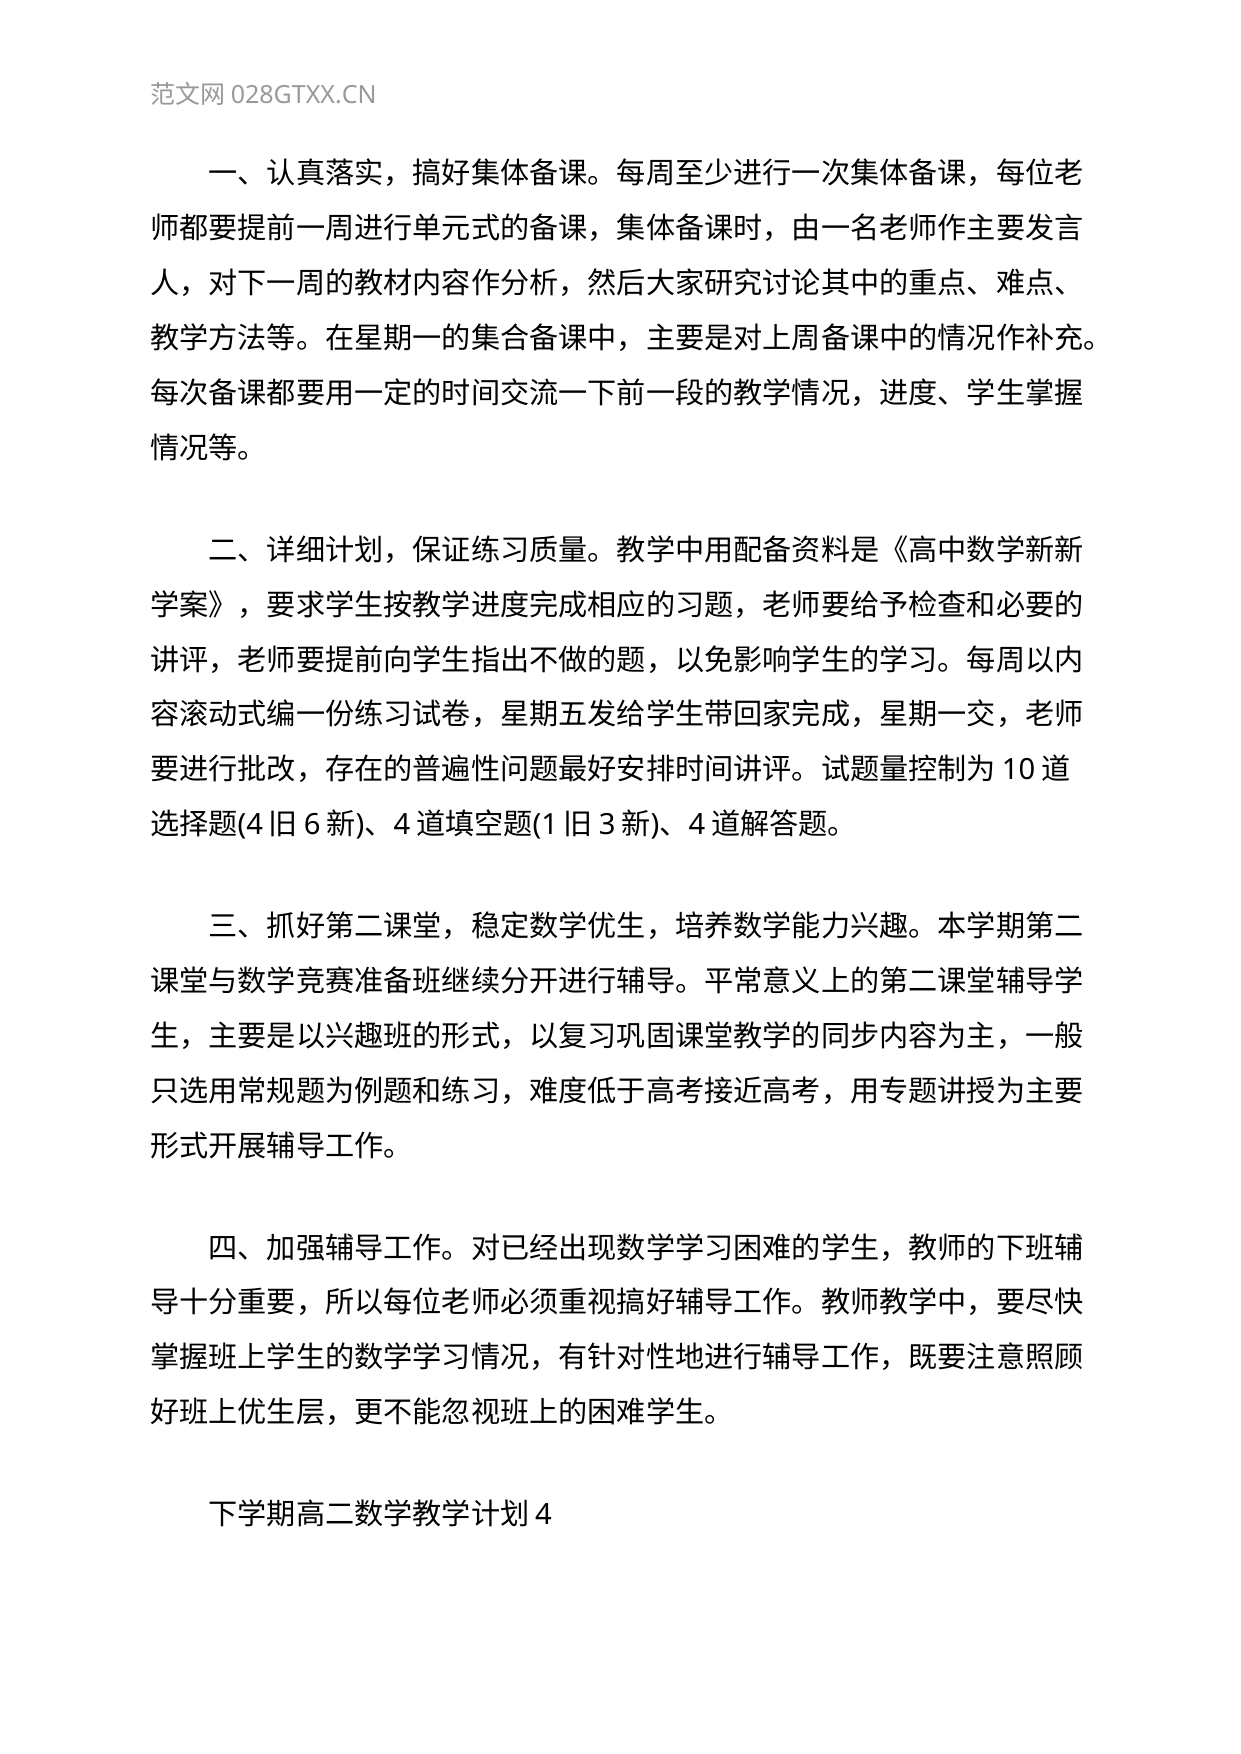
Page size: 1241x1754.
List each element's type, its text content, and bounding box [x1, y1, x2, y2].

text 下学期高二数学教学计划4 [150, 1491, 1090, 1533]
text 三、抓好第二课堂，稳定数学优生，培养数学能力兴趣。本学期第二课堂与数学竞赛准备班继续分开进行辅导。平常意义上的第二课堂辅导学生，主要是以兴趣班的形式，以复习巩固课堂教学的同步内容为主，一般只选用常规题为例题和练习，难度低于高考接近高考，用专题讲授为主要形式开展辅导工作。 [150, 903, 1090, 1165]
text 四、加强辅导工作。对已经出现数学学习困难的学生，教师的下班辅导十分重要，所以每位老师必须重视搞好辅导工作。教师教学中，要尽快掌握班上学生的数学学习情况，有针对性地进行辅导工作，既要注意照顾好班上优生层，更不能忽视班上的困难学生。 [150, 1224, 1090, 1431]
text 一、认真落实，搞好集体备课。每周至少进行一次集体备课，每位老师都要提前一周进行单元式的备课，集体备课时，由一名老师作主要发言人，对下一周的教材内容作分析，然后大家研究讨论其中的重点、难点、教学方法等。在星期一的集合备课中，主要是对上周备课中的情况作补充。每次备课都要用一定的时间交流一下前一段的教学情况，进度、学生掌握情况等。 [150, 150, 1090, 467]
text 二、详细计划，保证练习质量。教学中用配备资料是《高中数学新新学案》，要求学生按教学进度完成相应的习题，老师要给予检查和必要的讲评，老师要提前向学生指出不做的题，以免影响学生的学习。每周以内容滚动式编一份练习试卷，星期五发给学生带回家完成，星期一交，老师要进行批改，存在的普遍性问题最好安排时间讲评。试题量控制为10道选择题(4旧6新)、4道填空题(1旧3新)、4道解答题。 [150, 526, 1090, 843]
